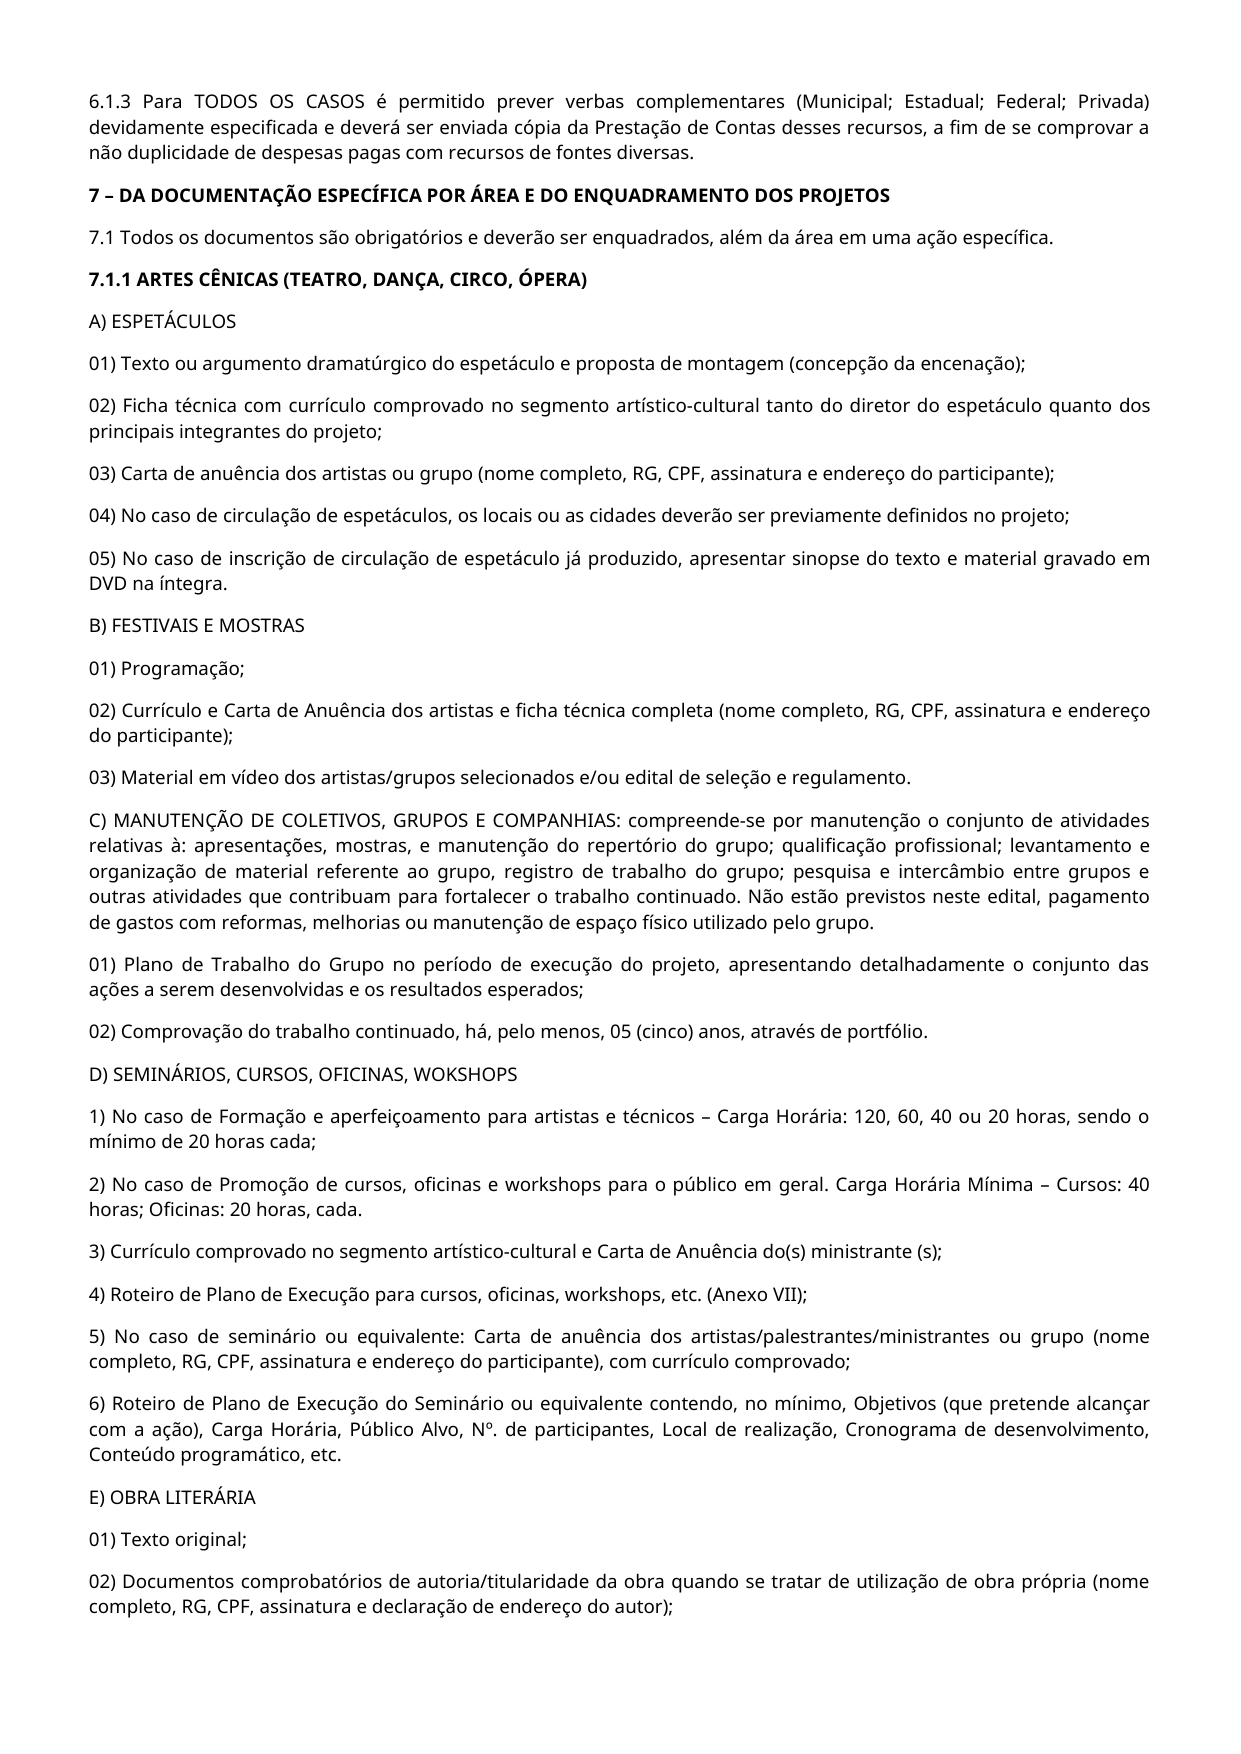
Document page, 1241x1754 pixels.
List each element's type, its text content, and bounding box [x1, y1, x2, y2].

text B) FESTIVAIS E MOSTRAS [89, 613, 1152, 638]
text 1) No caso de Formação e aperfeiçoamento para artistas e técnicos – Carga Horária: 120, 60, 40 ou 20 horas, sendo o mínimo de 20 horas cada; [89, 1103, 1152, 1154]
text 4) Roteiro de Plano de Execução para cursos, oficinas, workshops, etc. (Anexo VII); [89, 1281, 1152, 1306]
text 05) No caso de inscrição de circulação de espetáculo já produzido, apresentar sinopse do texto e material gravado em DVD na íntegra. [89, 545, 1152, 596]
text A) ESPETÁCULOS [89, 308, 1152, 334]
text 7.1.1 ARTES CÊNICAS (TEATRO, DANÇA, CIRCO, ÓPERA) [89, 266, 1152, 292]
text 01) Texto original; [89, 1526, 1152, 1552]
text 01) Texto ou argumento dramatúrgico do espetáculo e proposta de montagem (concepção da encenação); [89, 351, 1152, 376]
text 02) Ficha técnica com currículo comprovado no segmento artístico-cultural tanto do diretor do espetáculo quanto dos principais integrantes do projeto; [89, 393, 1152, 444]
text 03) Carta de anuência dos artistas ou grupo (nome completo, RG, CPF, assinatura e endereço do participante); [89, 461, 1152, 486]
text D) SEMINÁRIOS, CURSOS, OFICINAS, WOKSHOPS [89, 1061, 1152, 1087]
text 5) No caso de seminário ou equivalente: Carta de anuência dos artistas/palestrantes/ministrantes ou grupo (nome completo, RG, CPF, assinatura e endereço do participante), com currículo comprovado; [89, 1323, 1152, 1374]
text E) OBRA LITERÁRIA [89, 1484, 1152, 1509]
text 04) No caso de circulação de espetáculos, os locais ou as cidades deverão ser previamente definidos no projeto; [89, 503, 1152, 528]
text 3) Currículo comprovado no segmento artístico-cultural e Carta de Anuência do(s) ministrante (s); [89, 1239, 1152, 1264]
text 6) Roteiro de Plano de Execução do Seminário ou equivalente contendo, no mínimo, Objetivos (que pretende alcançar com a ação), Carga Horária, Público Alvo, Nº. de participantes, Local de realização, Cronograma de desenvolvimento, Conteúdo programático, etc. [89, 1391, 1152, 1467]
text 7 – DA DOCUMENTAÇÃO ESPECÍFICA POR ÁREA E DO ENQUADRAMENTO DOS PROJETOS [89, 182, 1152, 207]
text 02) Currículo e Carta de Anuência dos artistas e ficha técnica completa (nome completo, RG, CPF, assinatura e endereço do participante); [89, 697, 1152, 748]
text 02) Comprovação do trabalho continuado, há, pelo menos, 05 (cinco) anos, através de portfólio. [89, 1019, 1152, 1044]
text 02) Documentos comprobatórios de autoria/titularidade da obra quando se tratar de utilização de obra própria (nome completo, RG, CPF, assinatura e declaração de endereço do autor); [89, 1568, 1152, 1619]
text 03) Material em vídeo dos artistas/grupos selecionados e/ou edital de seleção e regulamento. [89, 765, 1152, 790]
text 7.1 Todos os documentos são obrigatórios e deverão ser enquadrados, além da área em uma ação específica. [89, 224, 1152, 249]
text 01) Plano de Trabalho do Grupo no período de execução do projeto, apresentando detalhadamente o conjunto das ações a serem desenvolvidas e os resultados esperados; [89, 951, 1152, 1002]
text 2) No caso de Promoção de cursos, oficinas e workshops para o público em geral. Carga Horária Mínima – Cursos: 40 horas; Oficinas: 20 horas, cada. [89, 1171, 1152, 1222]
text 01) Programação; [89, 655, 1152, 680]
text C) MANUTENÇÃO DE COLETIVOS, GRUPOS E COMPANHIAS: compreende-se por manutenção o conjunto de atividades relativas à: apresentações, mostras, e manutenção do repertório do grupo; qualificação profissional; levantamento e organização de material referente ao grupo, registro de trabalho do grupo; pesquisa e intercâmbio entre grupos e outras atividades que contribuam para fortalecer o trabalho continuado. Não estão previstos neste edital, pagamento de gastos com reformas, melhorias ou manutenção de espaço físico utilizado pelo grupo. [89, 807, 1152, 934]
text 6.1.3 Para TODOS OS CASOS é permitido prever verbas complementares (Municipal; Estadual; Federal; Privada) devidamente especificada e deverá ser enviada cópia da Prestação de Contas desses recursos, a fim de se comprovar a não duplicidade de despesas pagas com recursos de fontes diversas. [89, 89, 1152, 165]
